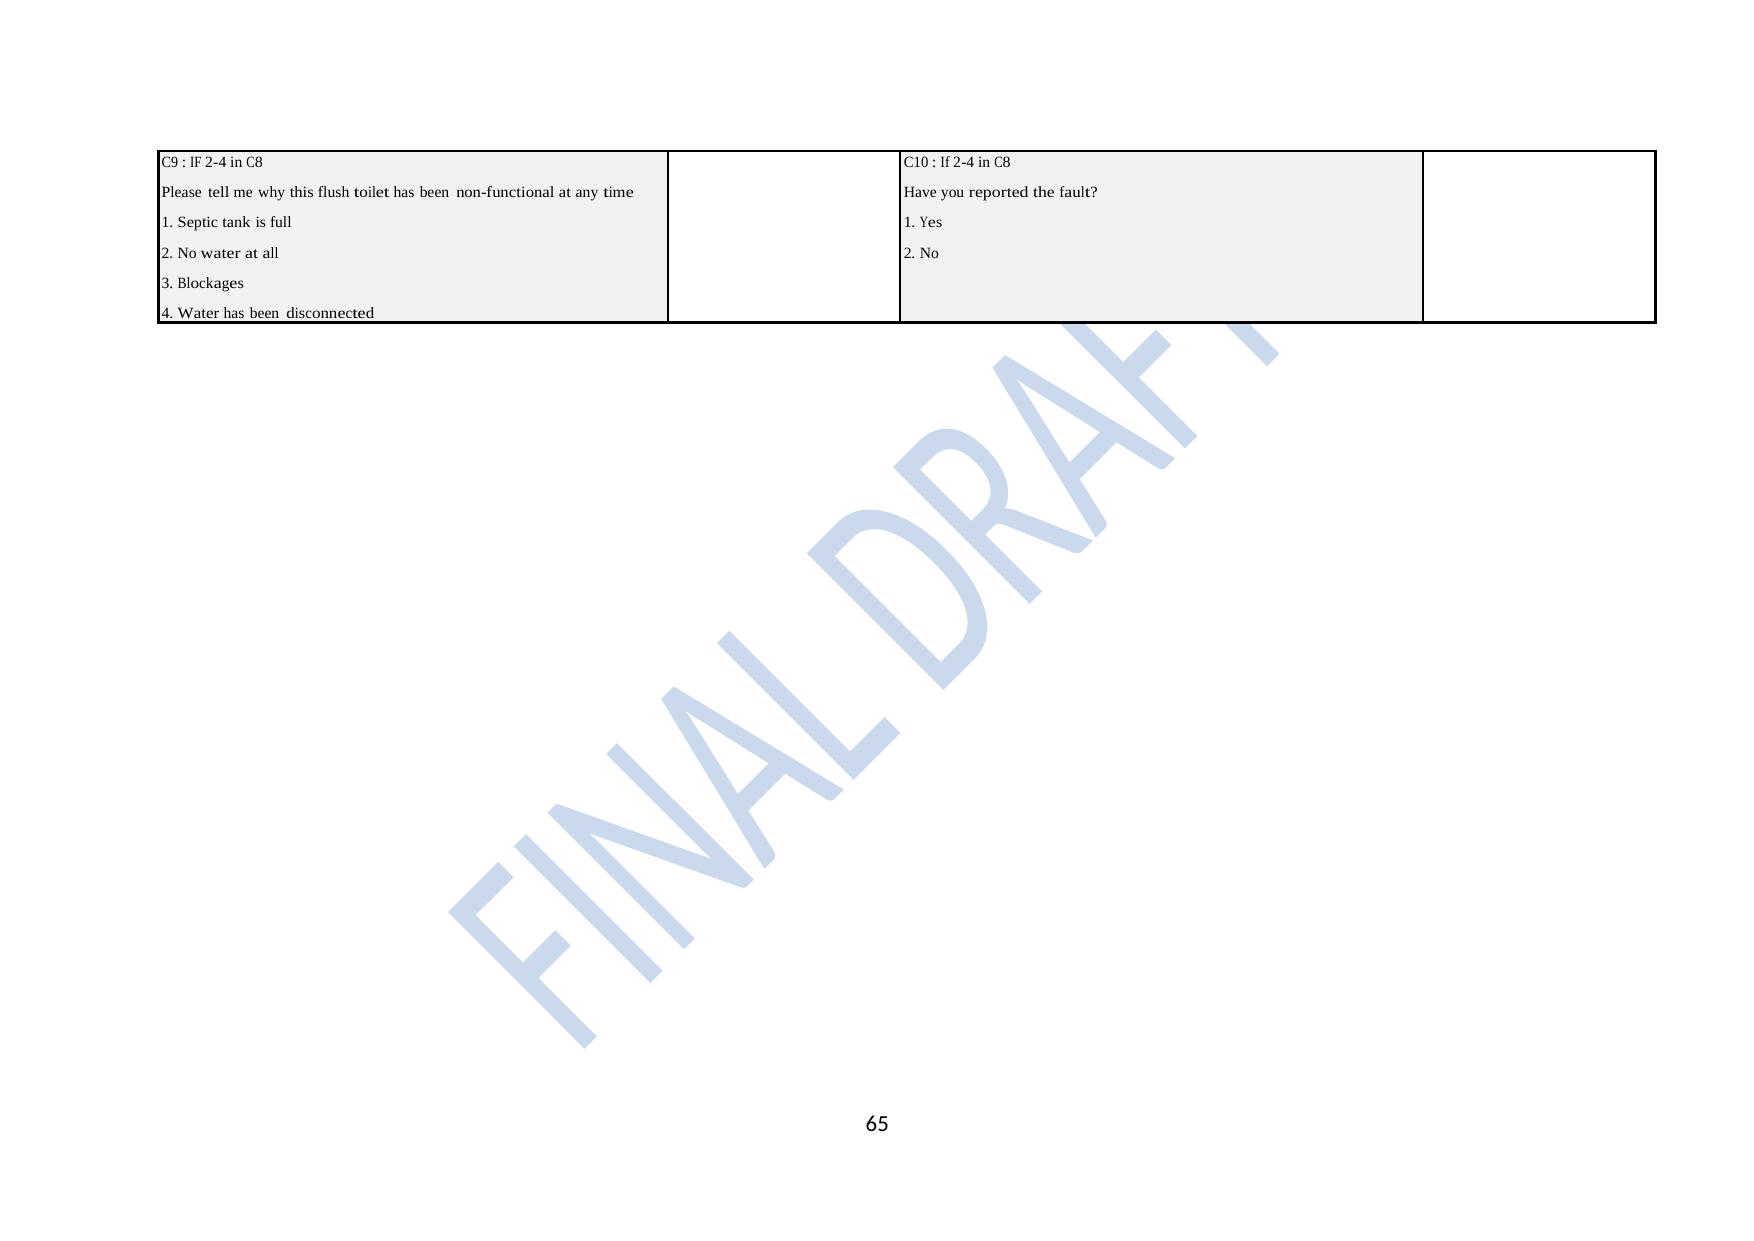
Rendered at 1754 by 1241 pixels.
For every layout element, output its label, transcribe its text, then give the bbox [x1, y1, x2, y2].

table_cell C10 : If 2-4 in C8 Have you reported the fault? 1. Yes 2. No [901, 152, 1422, 321]
table_cell [669, 152, 899, 321]
table_cell [1424, 152, 1654, 321]
table_cell C9 : IF 2-4 in C8 Please tell me why this flush toilet has been non-functional at any time 1. Septic tank is full 2. No water at all 3. Blockages 4. Water has been disconnected 5. Other specify [160, 152, 667, 321]
